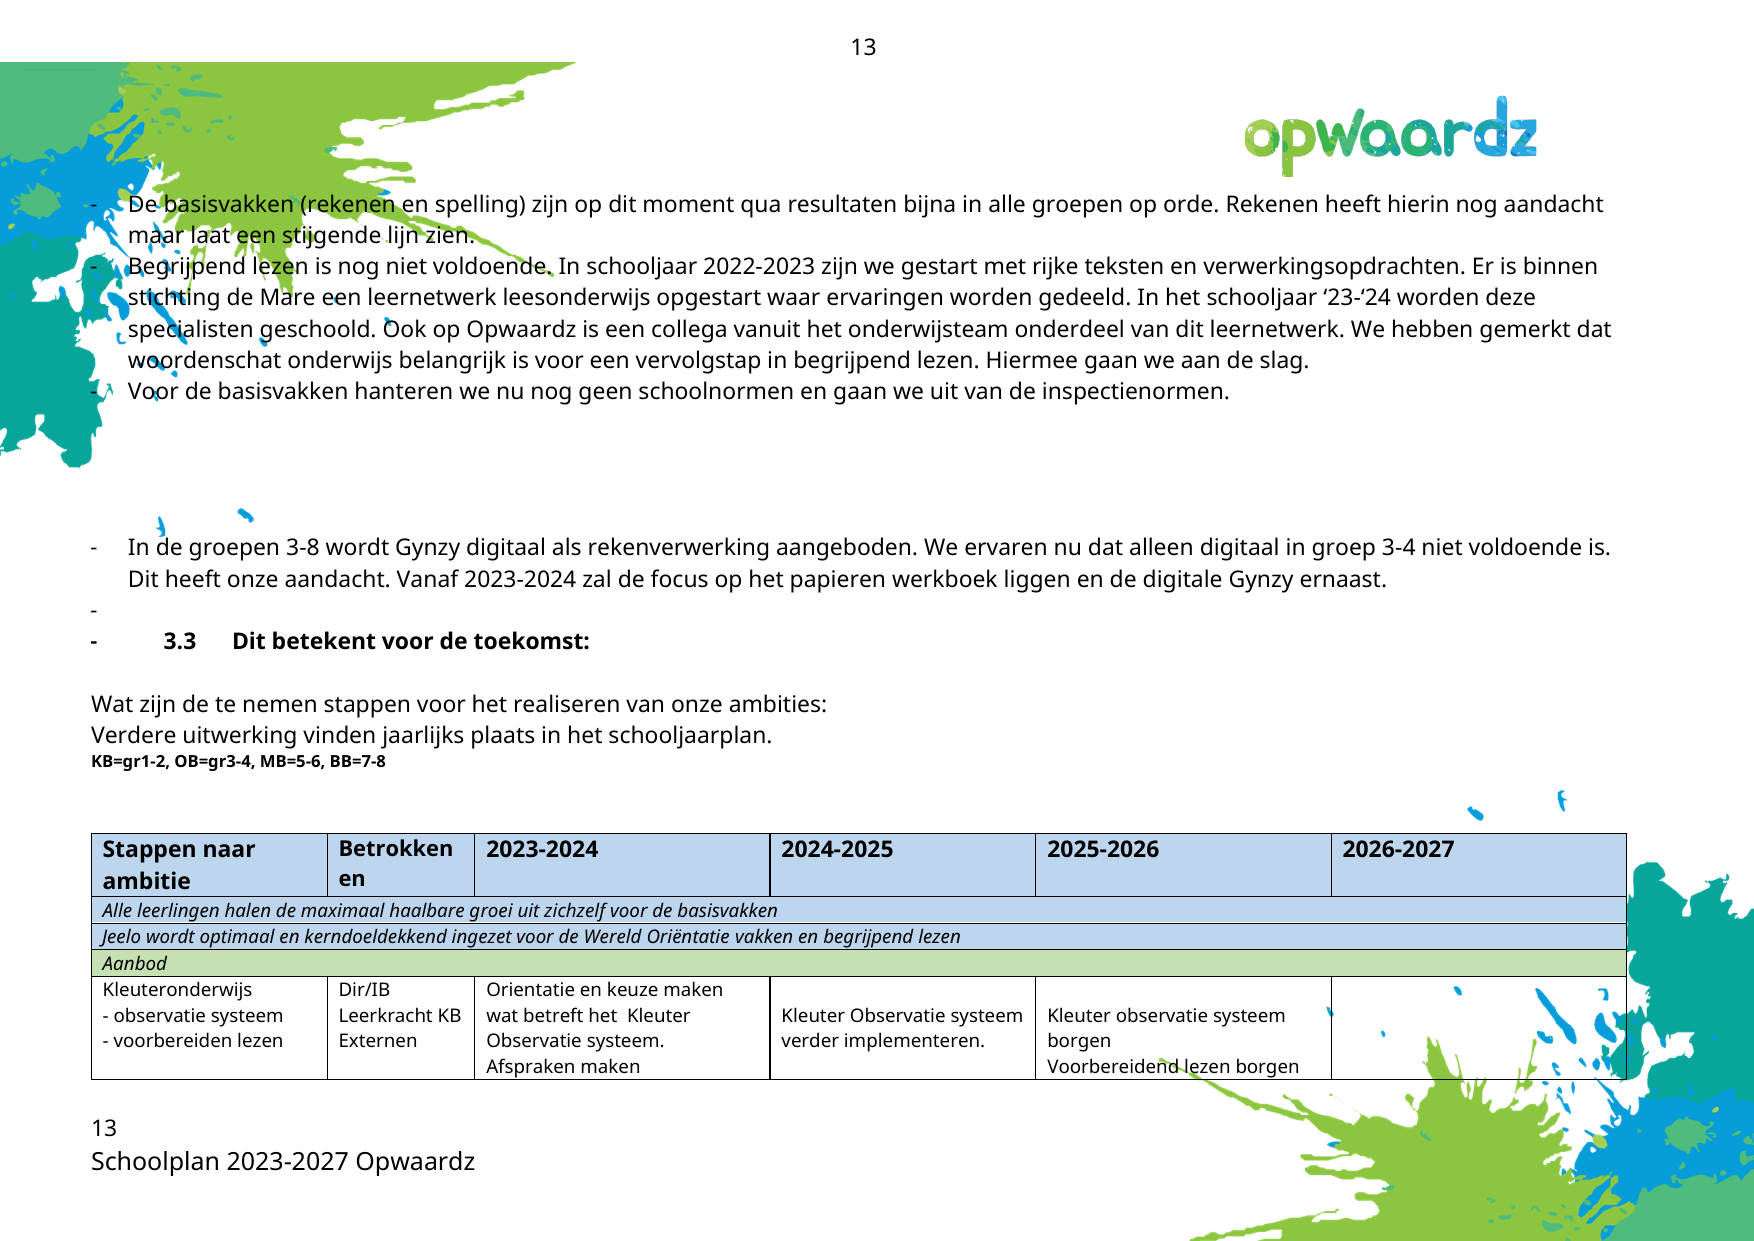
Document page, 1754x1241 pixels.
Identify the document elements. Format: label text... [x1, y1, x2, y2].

list Begrijpend lezen is nog niet voldoende. In schooljaar 2022-2023 zijn we gestart met rijke teksten en verwerkingsopdrachten. Er is binnen stichting de Mare een leernetwerk leesonderwijs opgestart waar ervaringen worden gedeeld. In het schooljaar ‘23-‘24 worden deze specialisten geschoold. Ook op Opwaardz is een collega vanuit het onderwijsteam onderdeel van dit leernetwerk. We hebben gemerkt dat woordenschat onderwijs belangrijk is voor een vervolgstap in begrijpend lezen. Hiermee gaan we aan de slag. [90, 250, 1636, 375]
table_cell Kleuteronderwijs - observatie systeem - voorbereiden lezen [92, 977, 327, 1079]
table_cell [1332, 977, 1626, 1079]
table_cell Alle leerlingen halen de maximaal haalbare groei uit zichzelf voor de basisvakken [92, 897, 1626, 922]
table_cell Jeelo wordt optimaal en kerndoeldekkend ingezet voor de Wereld Oriëntatie vakken en begrijpend lezen [92, 924, 1626, 949]
table_header 2024-2025 [771, 834, 1035, 896]
table_cell Kleuter observatie systeem borgen Voorbereidend lezen borgen [1036, 977, 1331, 1079]
picture [1744, 1137, 1752, 1144]
text KB=gr1-2, OB=gr3-4, MB=5-6, BB=7-8 [91, 750, 1636, 773]
text Verdere uitwerking vinden jaarlijks plaats in het schooljaarplan. [91, 719, 1636, 750]
list 3.3 Dit betekent voor de toekomst: [90, 625, 1636, 656]
picture [0, 62, 577, 187]
picture [1740, 1151, 1754, 1164]
text Wat zijn de te nemen stappen voor het realiseren van onze ambities: [91, 687, 1636, 719]
table_header 2026-2027 [1332, 834, 1626, 896]
picture [19, 184, 60, 218]
list In de groepen 3-8 wordt Gynzy digitaal als rekenverwerking aangeboden. We ervaren nu dat alleen digitaal in groep 3-4 niet voldoende is. Dit heeft onze aandacht. Vanaf 2023-2024 zal de focus op het papieren werkboek liggen en de digitale Gynzy ernaast. [90, 531, 1636, 594]
table_header 2023-2024 [475, 834, 769, 896]
picture [1615, 1116, 1621, 1125]
picture [1135, 790, 1754, 1241]
table_header Betrokkenen [328, 834, 474, 896]
picture [0, 223, 577, 537]
table_cell Dir/IB Leerkracht KB Externen [328, 977, 474, 1079]
table_header Stappen naar ambitie [92, 834, 327, 896]
table_header 2025-2026 [1036, 834, 1331, 896]
list Voor de basisvakken hanteren we nu nog geen schoolnormen en gaan we uit van de inspectienormen. [90, 375, 1636, 406]
picture [1666, 1117, 1708, 1153]
table_cell Orientatie en keuze maken wat betreft het Kleuter Observatie systeem. Afspraken maken voorbereidend lezen vanuit Actief leren lezen [475, 977, 769, 1079]
list De basisvakken (rekenen en spelling) zijn op dit moment qua resultaten bijna in alle groepen op orde. Rekenen heeft hierin nog aandacht maar laat een stijgende lijn zien. [90, 187, 1636, 250]
table_cell Aanbod [92, 950, 1626, 976]
table_cell Kleuter Observatie systeem verder implementeren. [771, 977, 1035, 1079]
